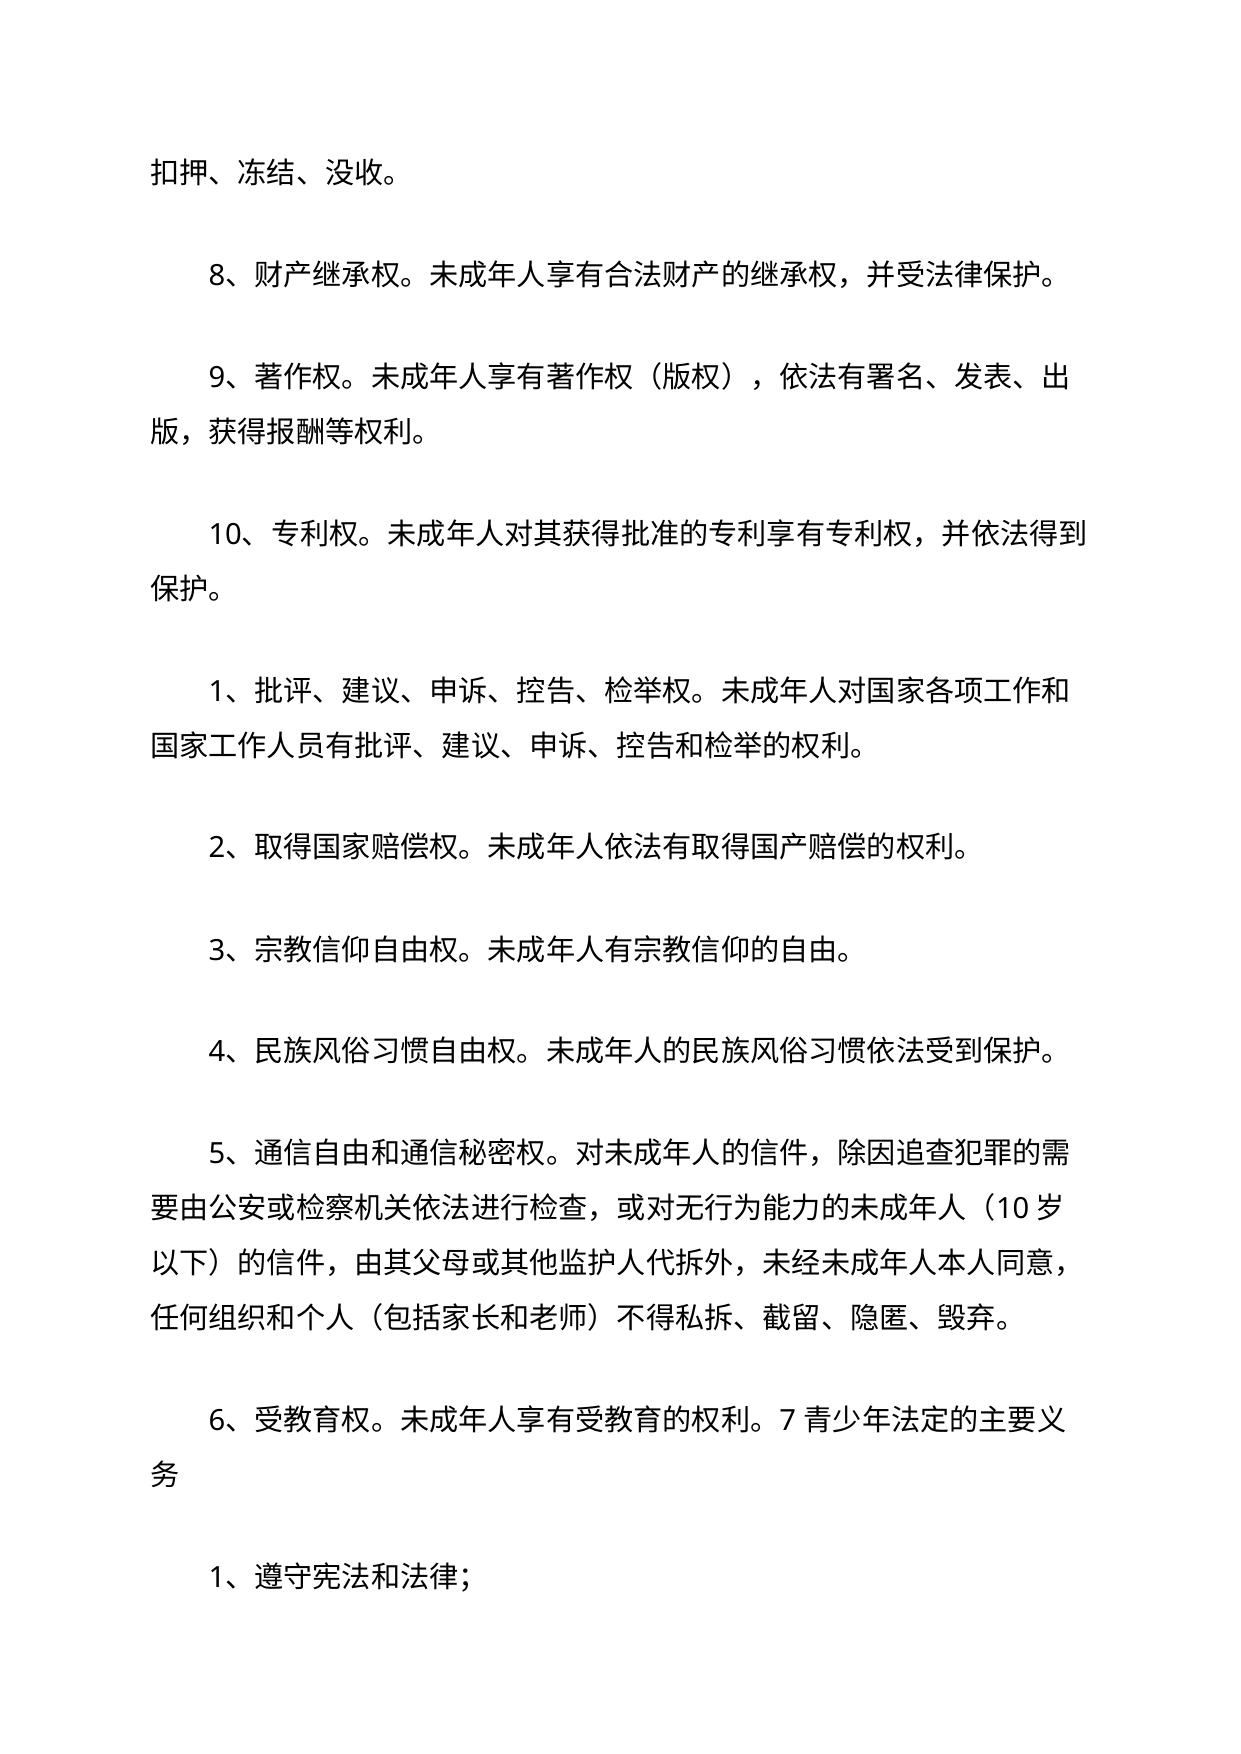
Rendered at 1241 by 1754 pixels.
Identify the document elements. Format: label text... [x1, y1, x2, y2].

text 2、取得国家赔偿权。未成年人依法有取得国产赔偿的权利。 [150, 824, 1090, 866]
text 1、批评、建议、申诉、控告、检举权。未成年人对国家各项工作和国家工作人员有批评、建议、申诉、控告和检举的权利。 [150, 667, 1090, 764]
text 6、受教育权。未成年人享有受教育的权利。7 青少年法定的主要义务 [150, 1397, 1090, 1494]
text 9、著作权。未成年人享有著作权（版权），依法有署名、发表、出版，获得报酬等权利。 [150, 354, 1090, 451]
text 5、通信自由和通信秘密权。对未成年人的信件，除因追查犯罪的需要由公安或检察机关依法进行检查，或对无行为能力的未成年人（10岁以下）的信件，由其父母或其他监护人代拆外，未经未成年人本人同意，任何组织和个人（包括家长和老师）不得私拆、截留、隐匿、毁弃。 [150, 1130, 1090, 1337]
text 1、遵守宪法和法律； [150, 1553, 1090, 1596]
text 8、财产继承权。未成年人享有合法财产的继承权，并受法律保护。 [150, 252, 1090, 294]
text 3、宗教信仰自由权。未成年人有宗教信仰的自由。 [150, 926, 1090, 968]
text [150, 150, 1090, 192]
text 4、民族风俗习惯自由权。未成年人的民族风俗习惯依法受到保护。 [150, 1028, 1090, 1070]
text 10、专利权。未成年人对其获得批准的专利享有专利权，并依法得到保护。 [150, 511, 1090, 608]
